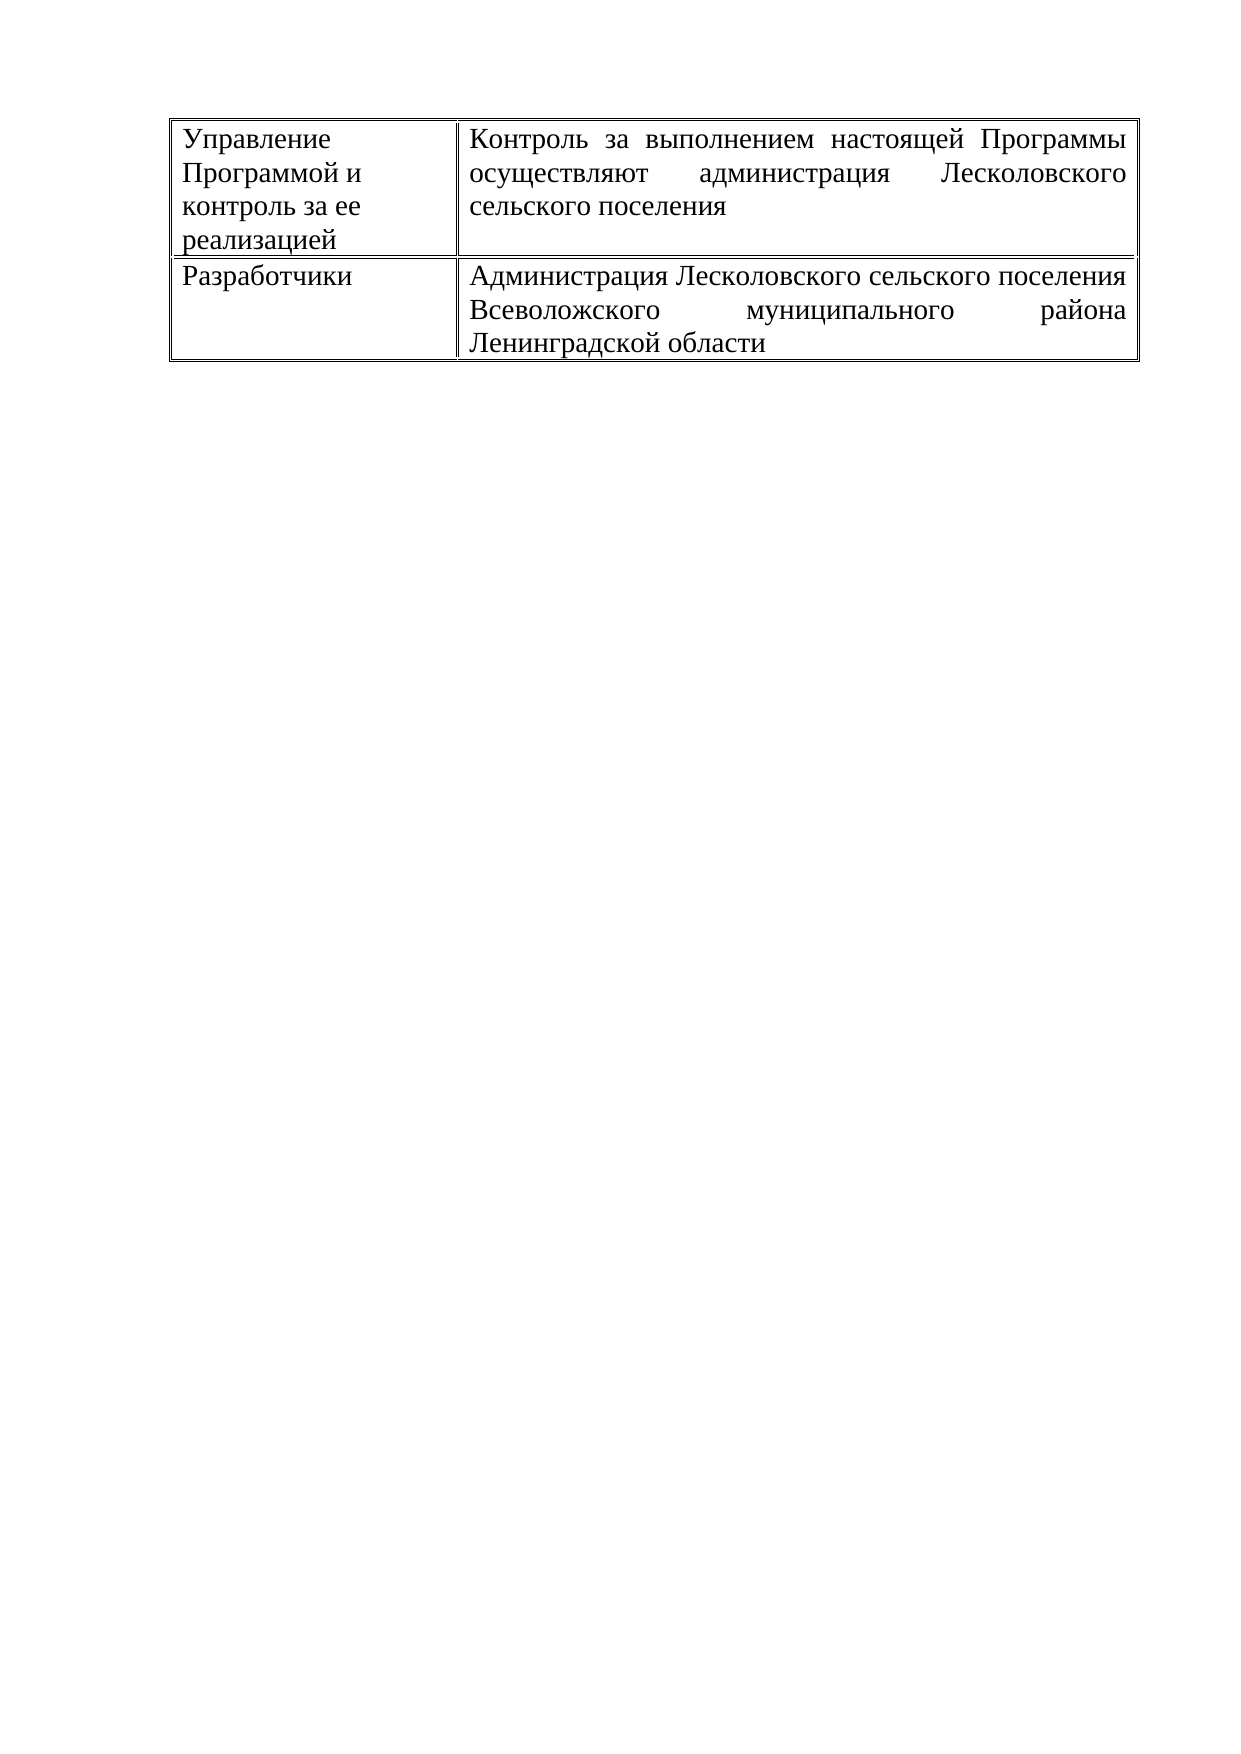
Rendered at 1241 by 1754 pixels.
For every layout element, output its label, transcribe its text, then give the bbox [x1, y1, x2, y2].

table_cell Разработчики [171, 255, 458, 359]
table_cell Управление Программой и контроль за ее реализацией [171, 119, 458, 255]
table_cell Администрация Лесколовского сельского поселения Всеволожского муниципального района Ленинградской области [458, 255, 1138, 359]
table_cell Контроль за выполнением настоящей Программы осуществляют администрация Лесколовского сельского поселения [458, 121, 1137, 255]
